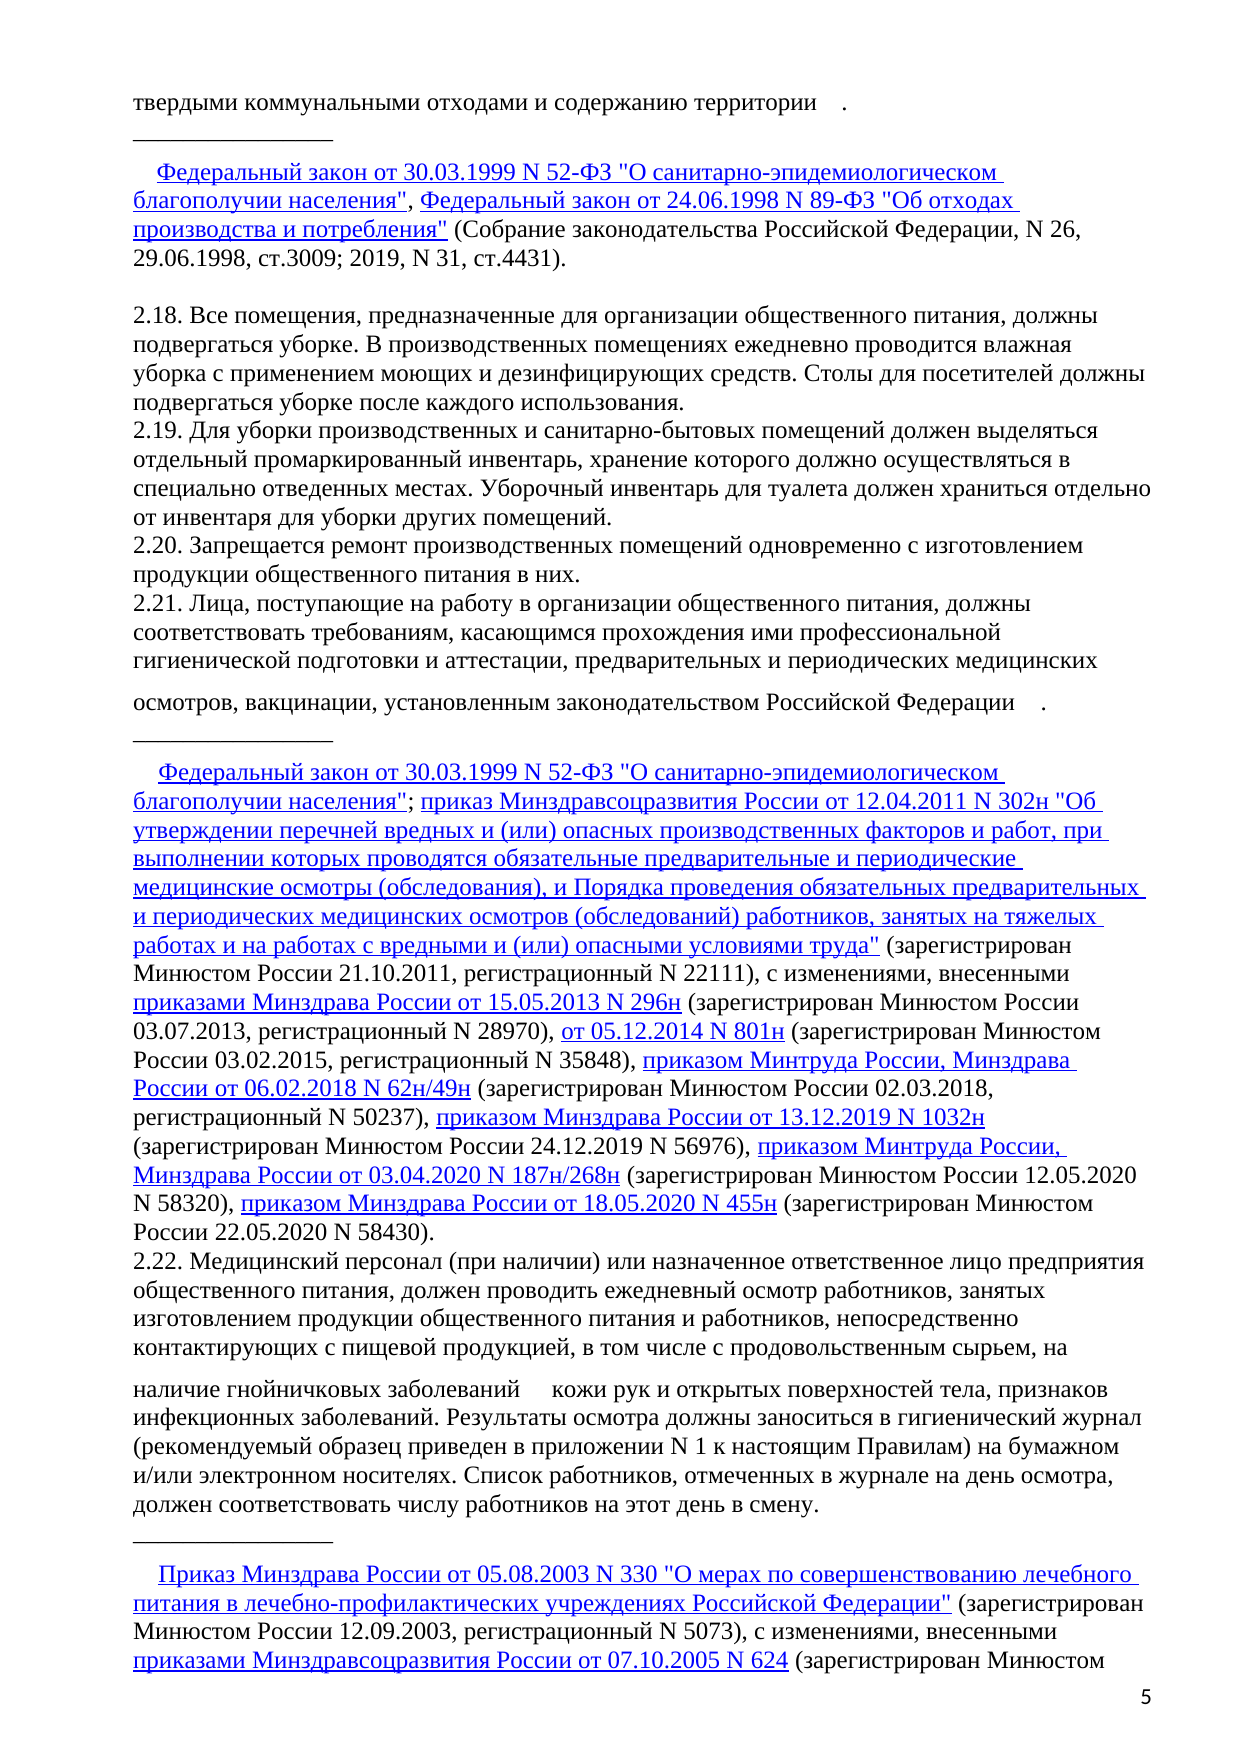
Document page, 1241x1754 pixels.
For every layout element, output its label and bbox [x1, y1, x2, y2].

text [133, 74, 1152, 1674]
